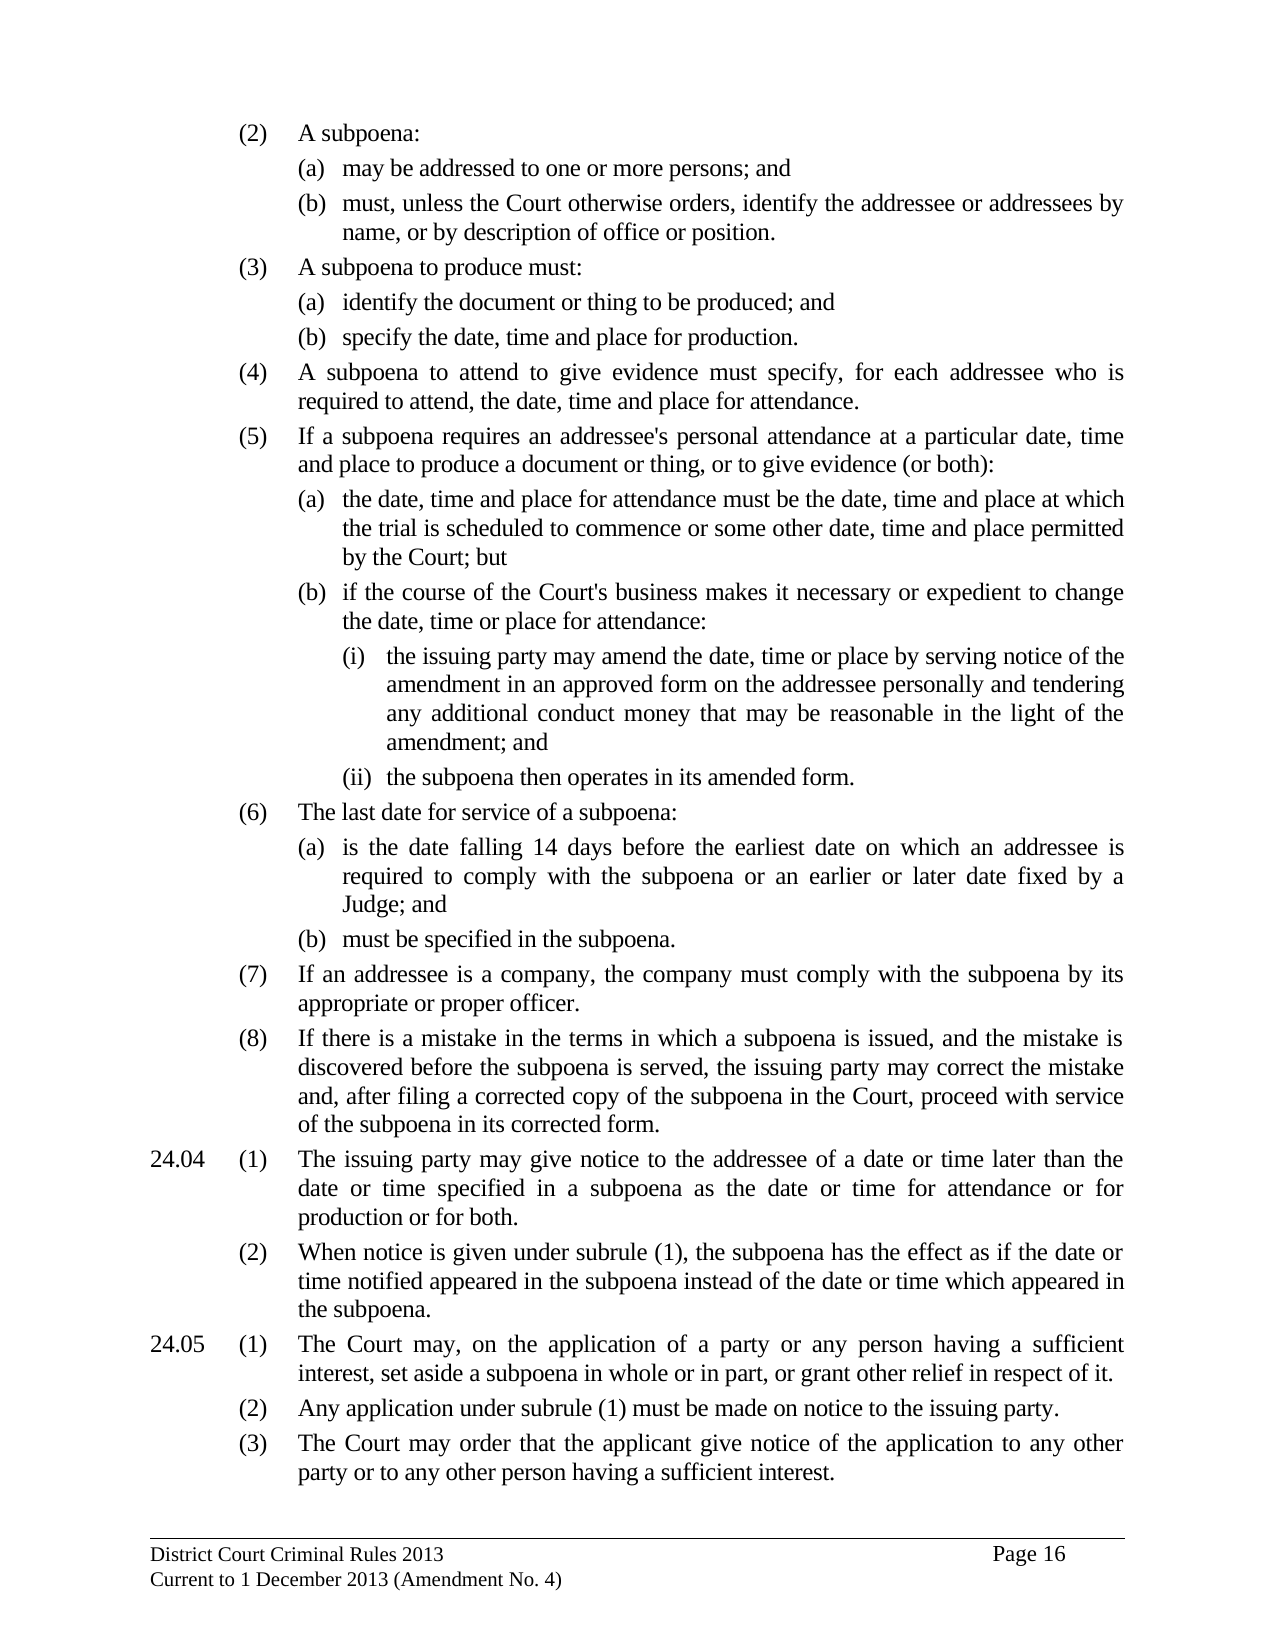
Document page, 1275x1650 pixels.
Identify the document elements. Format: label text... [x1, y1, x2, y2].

text (5) If a subpoena requires an addressee's personal attendance at a particular date, time and place to produce a document or thing, or to give evidence (or both): [150, 421, 1125, 478]
text (6) The last date for service of a subpoena: [150, 797, 1125, 826]
text 24.05 (1) The Court may, on the application of a party or any person having a sufficient interest, set aside a subpoena in whole or in part, or grant other relief in respect of it. [150, 1329, 1125, 1387]
text (4) A subpoena to attend to give evidence must specify, for each addressee who is required to attend, the date, time and place for attendance. [150, 357, 1125, 414]
text (a) identify the document or thing to be produced; and [298, 287, 1125, 316]
text (a) is the date falling 14 days before the earliest date on which an addressee is required to comply with the subpoena or an earlier or later date fixed by a Judge; and [298, 832, 1125, 918]
text (i) the issuing party may amend the date, time or place by serving notice of the amendment in an approved form on the addressee personally and tendering any additional conduct money that may be reasonable in the light of the amendment; and [150, 641, 1125, 756]
text (b) if the course of the Court's business makes it necessary or expedient to change the date, time or place for attendance: [298, 577, 1125, 634]
text (3) A subpoena to produce must: [150, 252, 1125, 281]
text (b) must, unless the Court otherwise orders, identify the addressee or addressees by name, or by description of office or position. [298, 188, 1125, 246]
text (3) The Court may order that the applicant give notice of the application to any other party or to any other person having a sufficient interest. [150, 1428, 1125, 1486]
text (7) If an addressee is a company, the company must comply with the subpoena by its appropriate or proper officer. [150, 959, 1125, 1017]
text (a) may be addressed to one or more persons; and [298, 153, 1125, 182]
text (2) Any application under subrule (1) must be made on notice to the issuing party. [150, 1393, 1125, 1422]
text (b) must be specified in the subpoena. [298, 924, 1125, 953]
text 24.04 (1) The issuing party may give notice to the addressee of a date or time later than the date or time specified in a subpoena as the date or time for attendance or for production or for both. [150, 1144, 1125, 1231]
text (2) A subpoena: [150, 118, 1125, 147]
text (ii) the subpoena then operates in its amended form. [150, 762, 1125, 791]
text (2) When notice is given under subrule (1), the subpoena has the effect as if the date or time notified appeared in the subpoena instead of the date or time which appeared in the subpoena. [150, 1237, 1125, 1323]
text (a) the date, time and place for attendance must be the date, time and place at which the trial is scheduled to commence or some other date, time and place permitted by the Court; but [298, 484, 1125, 571]
text (b) specify the date, time and place for production. [298, 322, 1125, 351]
text (8) If there is a mistake in the terms in which a subpoena is issued, and the mistake is discovered before the subpoena is served, the issuing party may correct the mistake and, after filing a corrected copy of the subpoena in the Court, proceed with service of the subpoena in its corrected form. [150, 1023, 1125, 1138]
